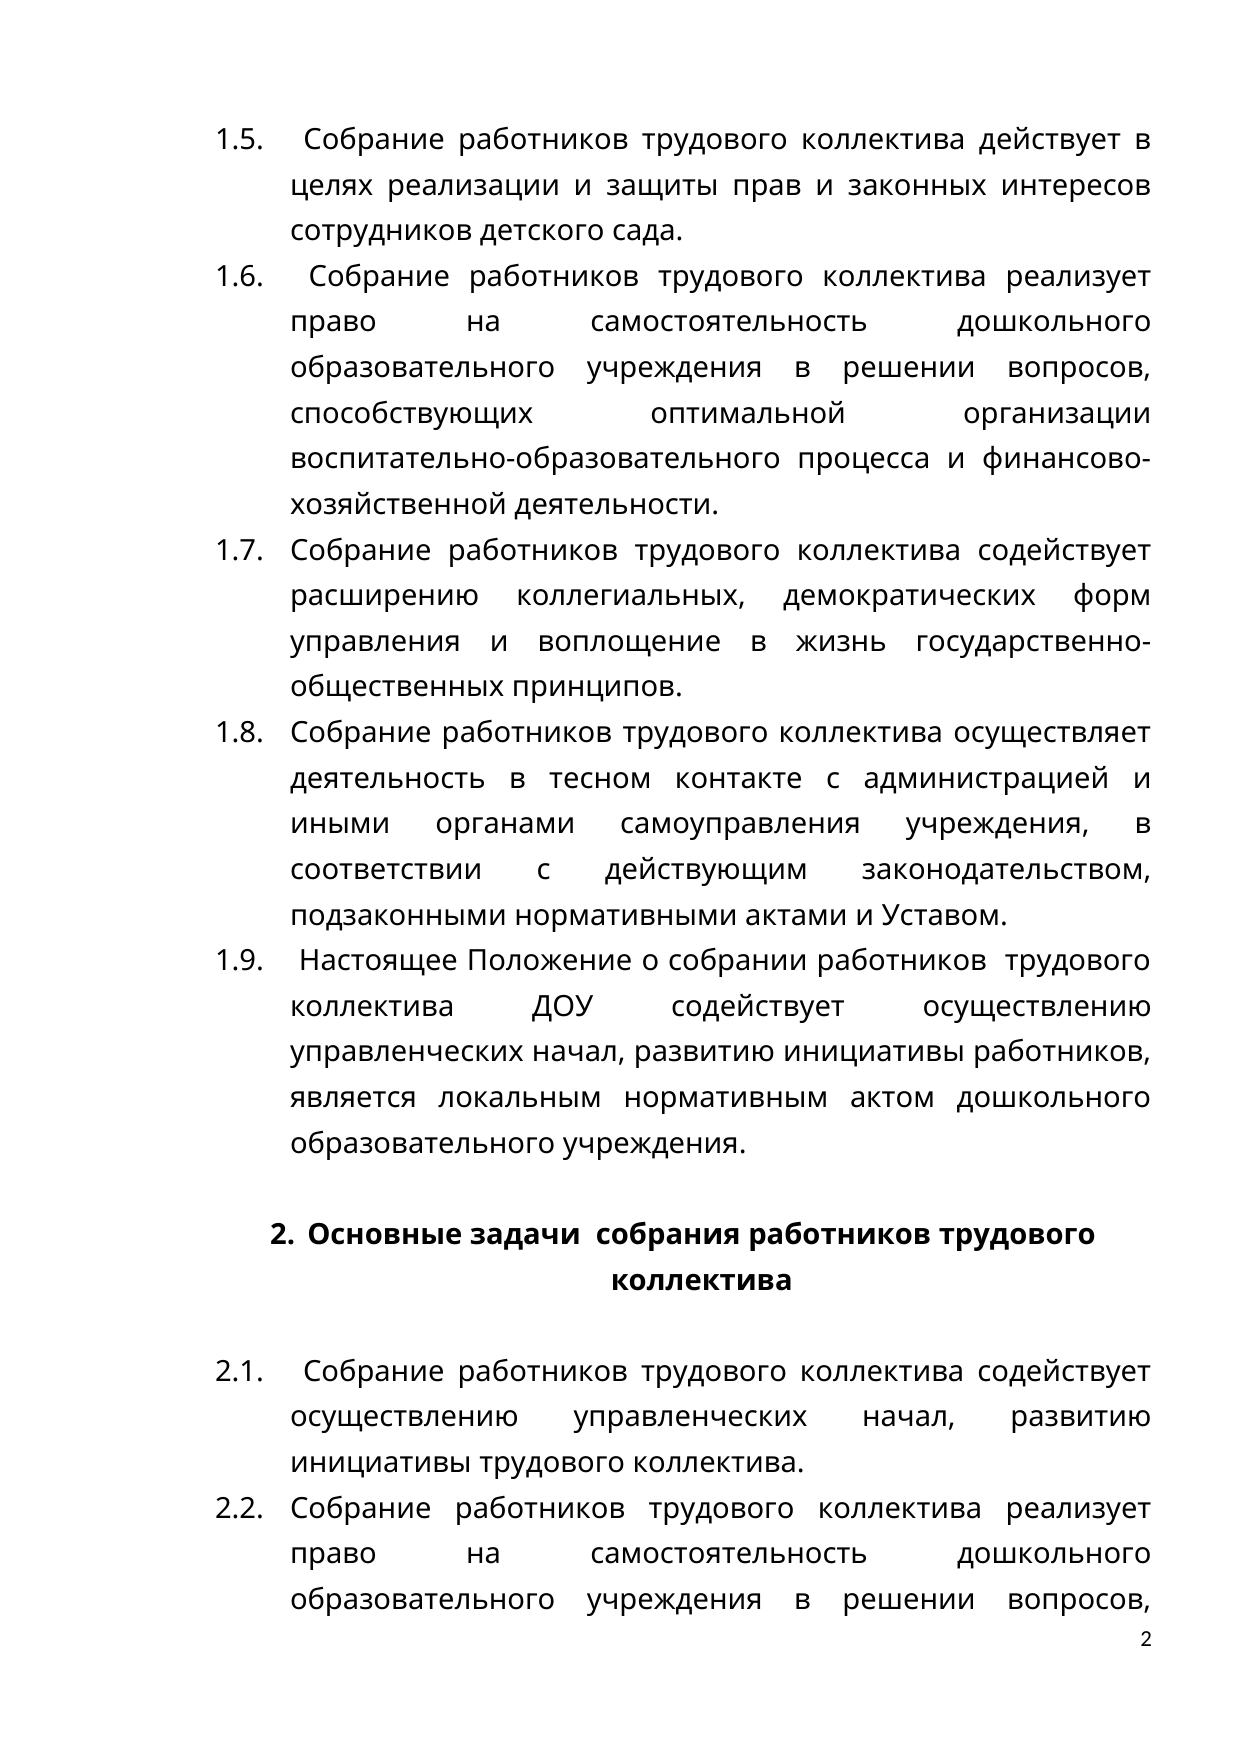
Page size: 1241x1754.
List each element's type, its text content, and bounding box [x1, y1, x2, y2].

list Собрание работников трудового коллектива содействует расширению коллегиальных, демократических форм управления и воплощение в жизнь государственно-общественных принципов. [215, 529, 1152, 705]
list Собрание работников трудового коллектива осуществляет деятельность в тесном контакте с администрацией и иными органами самоуправления учреждения, в соответствии с действующим законодательством, подзаконными нормативными актами и Уставом. [215, 711, 1152, 933]
list Собрание работников трудового коллектива действует в целях реализации и защиты прав и законных интересов сотрудников детского сада. [215, 118, 1152, 249]
list Собрание работников трудового коллектива реализует право на самостоятельность дошкольного образовательного учреждения в решении вопросов, способствующих оптимальной организации воспитательно-образовательного процесса и финансово-хозяйственной деятельности. [215, 255, 1152, 523]
list Основные задачи собрания работников трудового коллектива [214, 1213, 1152, 1298]
list Собрание работников трудового коллектива содействует осуществлению управленческих начал, развитию инициативы трудового коллектива. [215, 1350, 1152, 1481]
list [215, 1487, 1152, 1618]
list Настоящее Положение о собрании работников трудового коллектива ДОУ содействует осуществлению управленческих начал, развитию инициативы работников, является локальным нормативным актом дошкольного образовательного учреждения. [215, 939, 1152, 1162]
